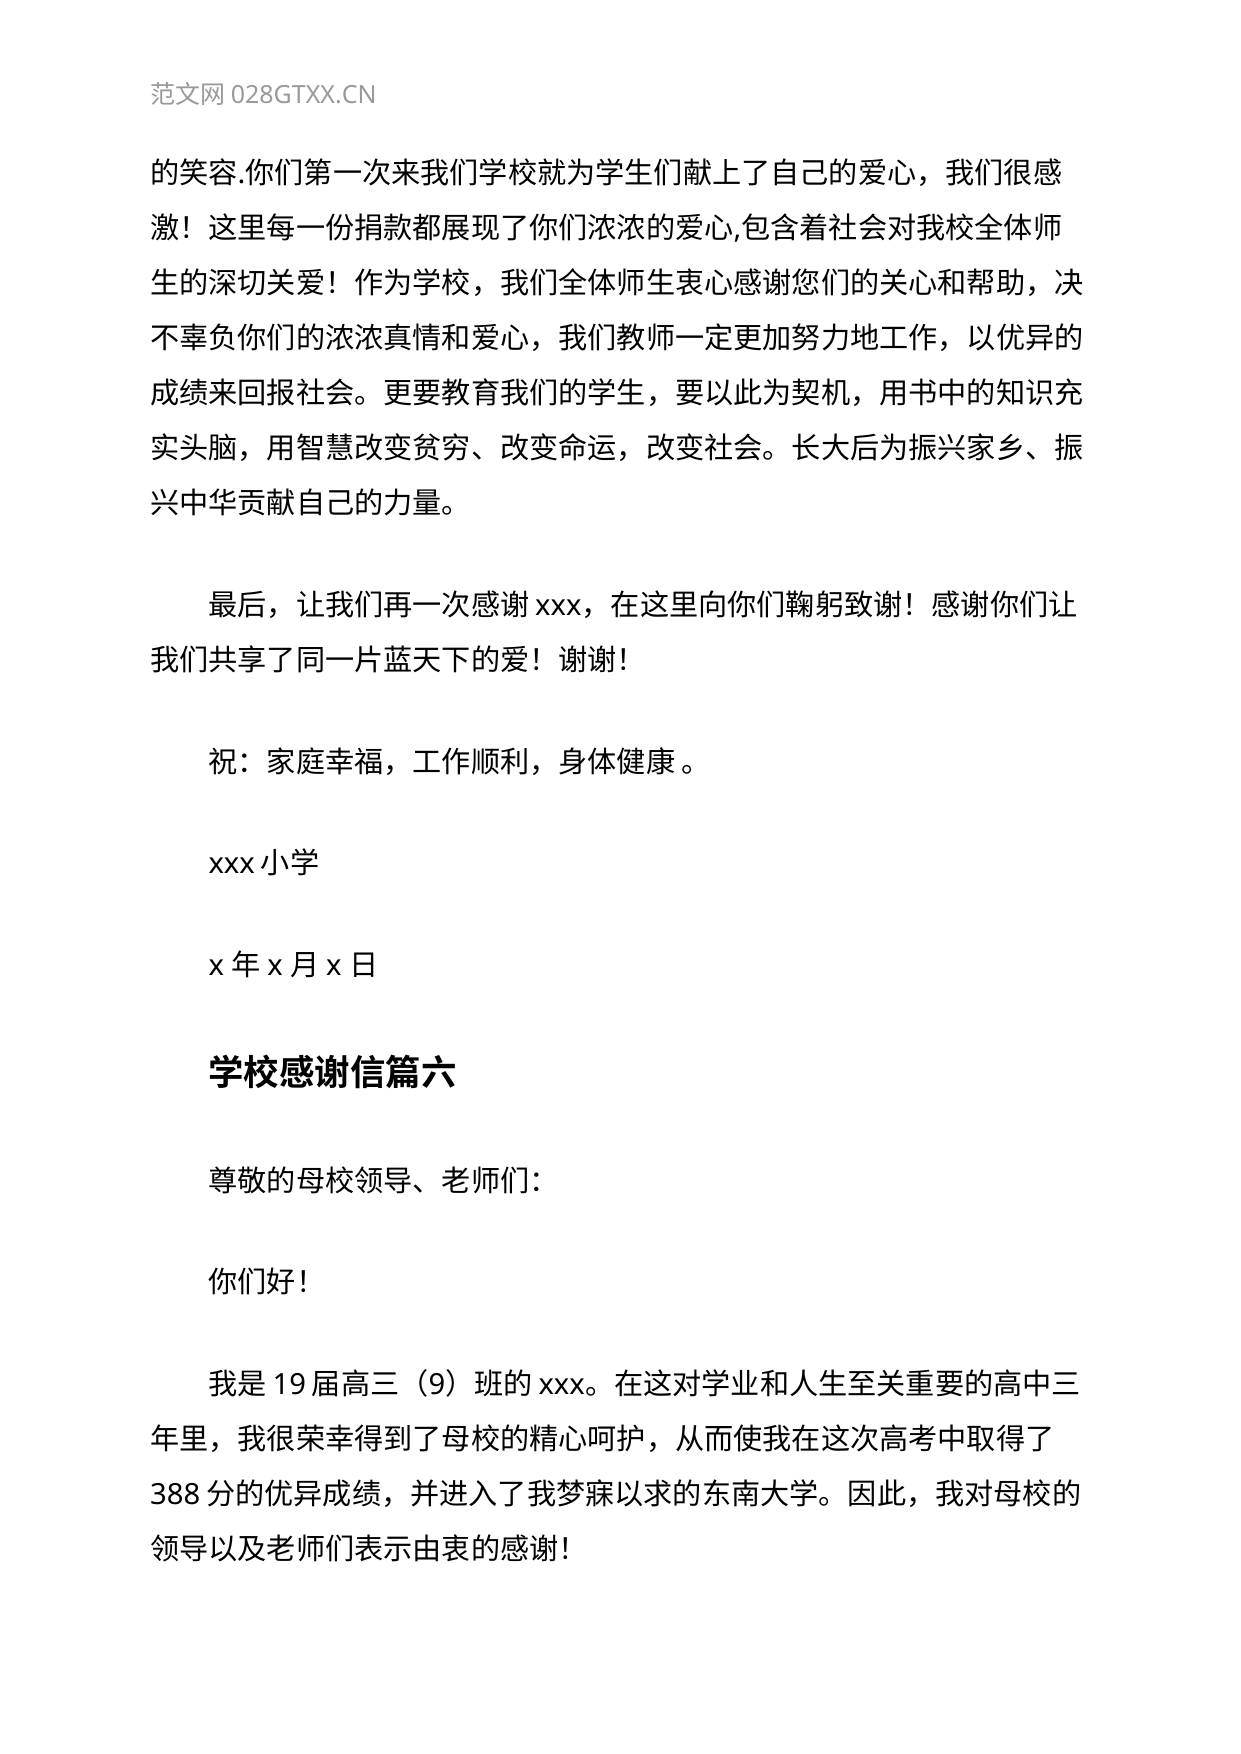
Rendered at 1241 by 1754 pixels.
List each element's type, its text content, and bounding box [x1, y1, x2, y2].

text xxx小学 [150, 840, 1090, 882]
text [150, 150, 1090, 522]
text 最后，让我们再一次感谢xxx，在这里向你们鞠躬致谢！感谢你们让我们共享了同一片蓝天下的爱！谢谢！ [150, 581, 1090, 679]
text x 年 x 月 x 日 [150, 942, 1090, 984]
text 祝：家庭幸福，工作顺利，身体健康 。 [150, 738, 1090, 780]
text 你们好！ [150, 1259, 1090, 1301]
text 我是19届高三（9）班的xxx。在这对学业和人生至关重要的高中三年里，我很荣幸得到了母校的精心呵护，从而使我在这次高考中取得了388分的优异成绩，并进入了我梦寐以求的东南大学。因此，我对母校的领导以及老师们表示由衷的感谢！ [150, 1361, 1090, 1568]
text 尊敬的母校领导、老师们： [150, 1157, 1090, 1199]
text 学校感谢信篇六 [150, 1044, 1090, 1095]
